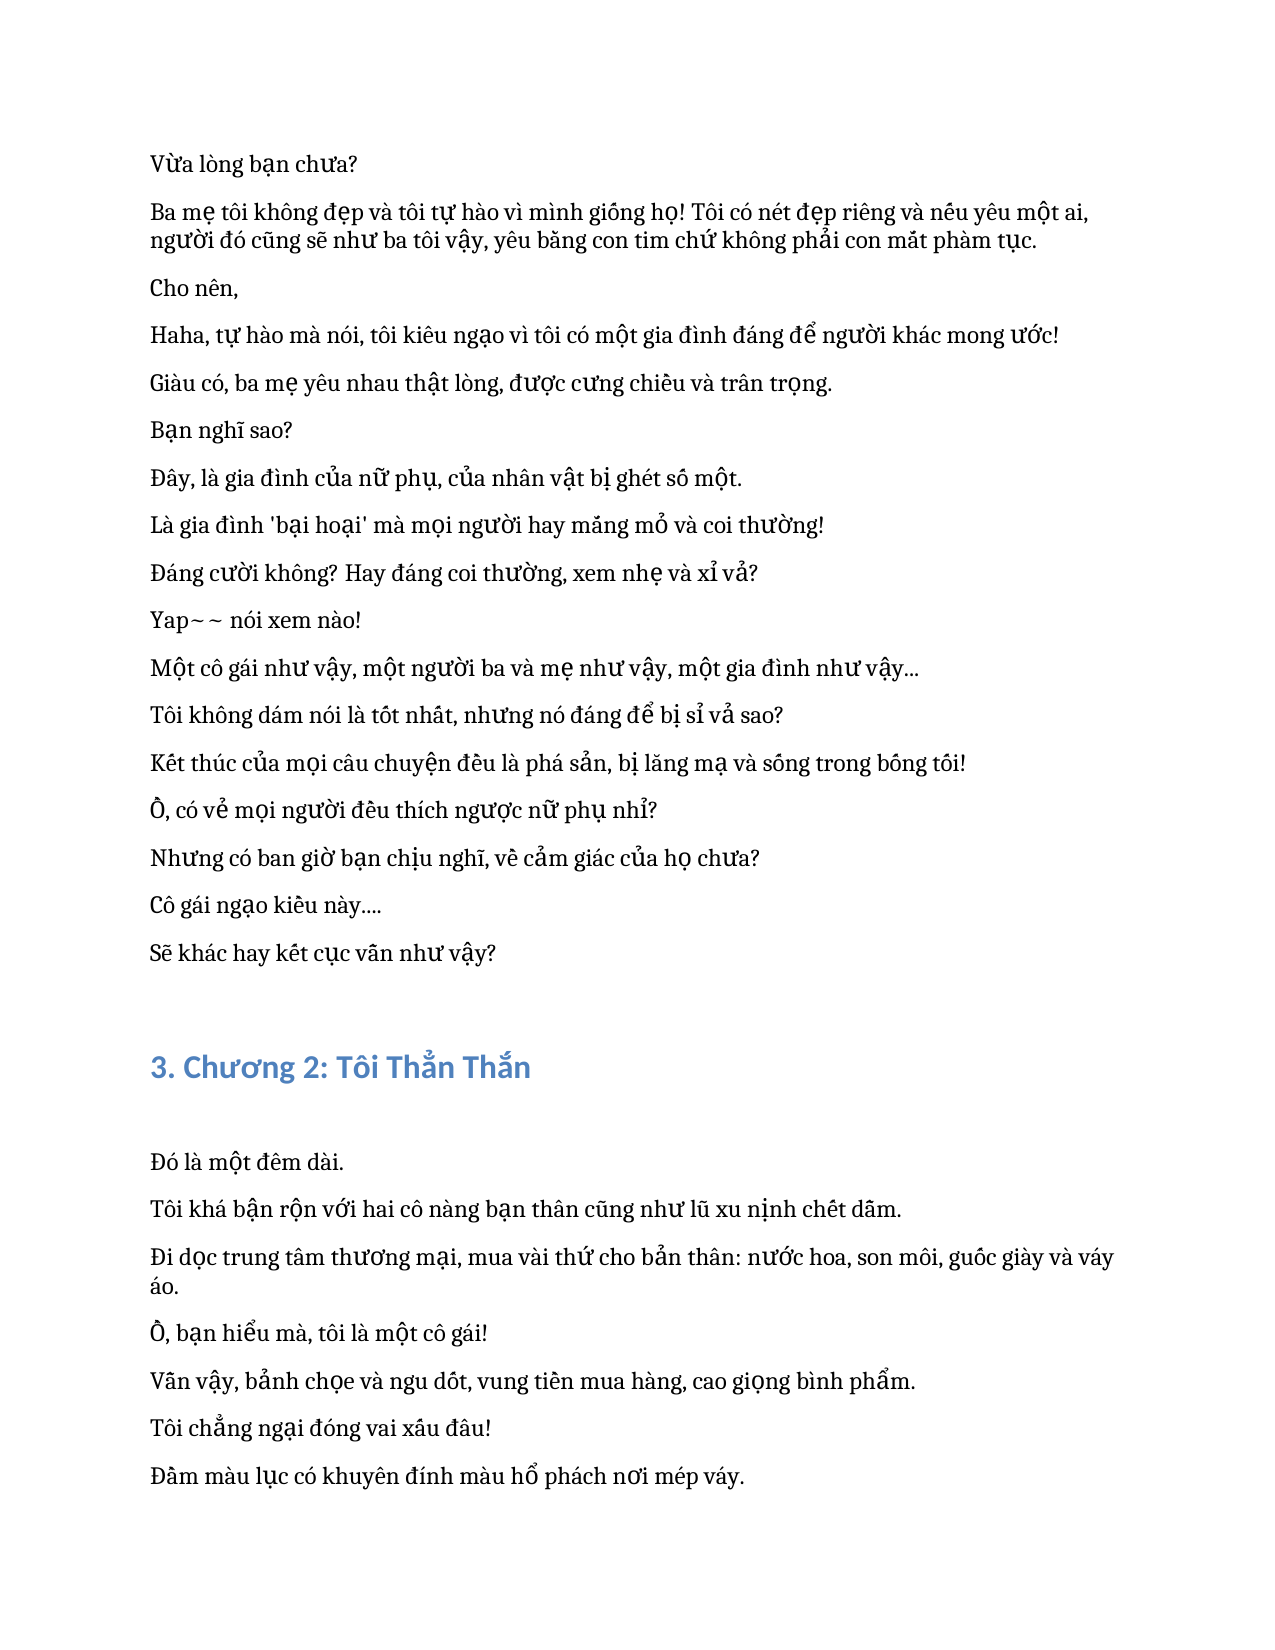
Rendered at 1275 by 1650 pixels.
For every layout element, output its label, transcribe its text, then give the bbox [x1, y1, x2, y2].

text Vẫn vậy, bảnh chọe và ngu dốt, vung tiền mua hàng, cao giọng bình phẩm. [150, 1367, 1125, 1395]
text Tôi không dám nói là tốt nhất, nhưng nó đáng để bị sỉ vả sao? [150, 701, 1125, 730]
text Đầm màu lục có khuyên đính màu hổ phách nơi mép váy. [150, 1462, 1125, 1490]
text Đi dọc trung tâm thương mại, mua vài thứ cho bản thân: nước hoa, son môi, guốc giày và váy áo. [150, 1243, 1125, 1300]
text Yap~~ nói xem nào! [150, 606, 1125, 635]
text Bạn nghĩ sao? [150, 416, 1125, 445]
text Giàu có, ba mẹ yêu nhau thật lòng, được cưng chiều và trân trọng. [150, 369, 1125, 397]
text Cô gái ngạo kiều này.... [150, 891, 1125, 920]
text Kết thúc của mọi câu chuyện đều là phá sản, bị lăng mạ và sống trong bống tối! [150, 749, 1125, 777]
text Ba mẹ tôi không đẹp và tôi tự hào vì mình giống họ! Tôi có nét đẹp riêng và nếu yêu một ai, người đó cũng sẽ như ba tôi vậy, yêu bằng con tim chứ không phải con mắt phàm tục. [150, 197, 1125, 255]
text Vừa lòng bạn chưa? [150, 150, 1125, 179]
text Đáng cười không? Hay đáng coi thường, xem nhẹ và xỉ vả? [150, 559, 1125, 587]
text Một cô gái như vậy, một người ba và mẹ như vậy, một gia đình như vậy... [150, 654, 1125, 682]
subtitle 3. Chương 2: Tôi Thẳn Thắn [150, 1046, 1125, 1087]
text Là gia đình 'bại hoại' mà mọi người hay mắng mỏ và coi thường! [150, 511, 1125, 540]
text Ồ, có vẻ mọi người đều thích ngược nữ phụ nhỉ? [150, 796, 1125, 825]
text Haha, tự hào mà nói, tôi kiêu ngạo vì tôi có một gia đình đáng để người khác mong ước! [150, 321, 1125, 350]
text Ồ, bạn hiểu mà, tôi là một cô gái! [150, 1319, 1125, 1348]
text Cho nên, [150, 274, 1125, 302]
text Đó là một đêm dài. [150, 1090, 1125, 1177]
text Nhưng có ban giờ bạn chịu nghĩ, về cảm giác của họ chưa? [150, 844, 1125, 872]
text Sẽ khác hay kết cục vẫn như vậy? [150, 939, 1125, 1025]
text Đây, là gia đình của nữ phụ, của nhân vật bị ghét số một. [150, 464, 1125, 492]
text Tôi khá bận rộn với hai cô nàng bạn thân cũng như lũ xu nịnh chết dẫm. [150, 1195, 1125, 1224]
text Tôi chẳng ngại đóng vai xấu đâu! [150, 1414, 1125, 1443]
